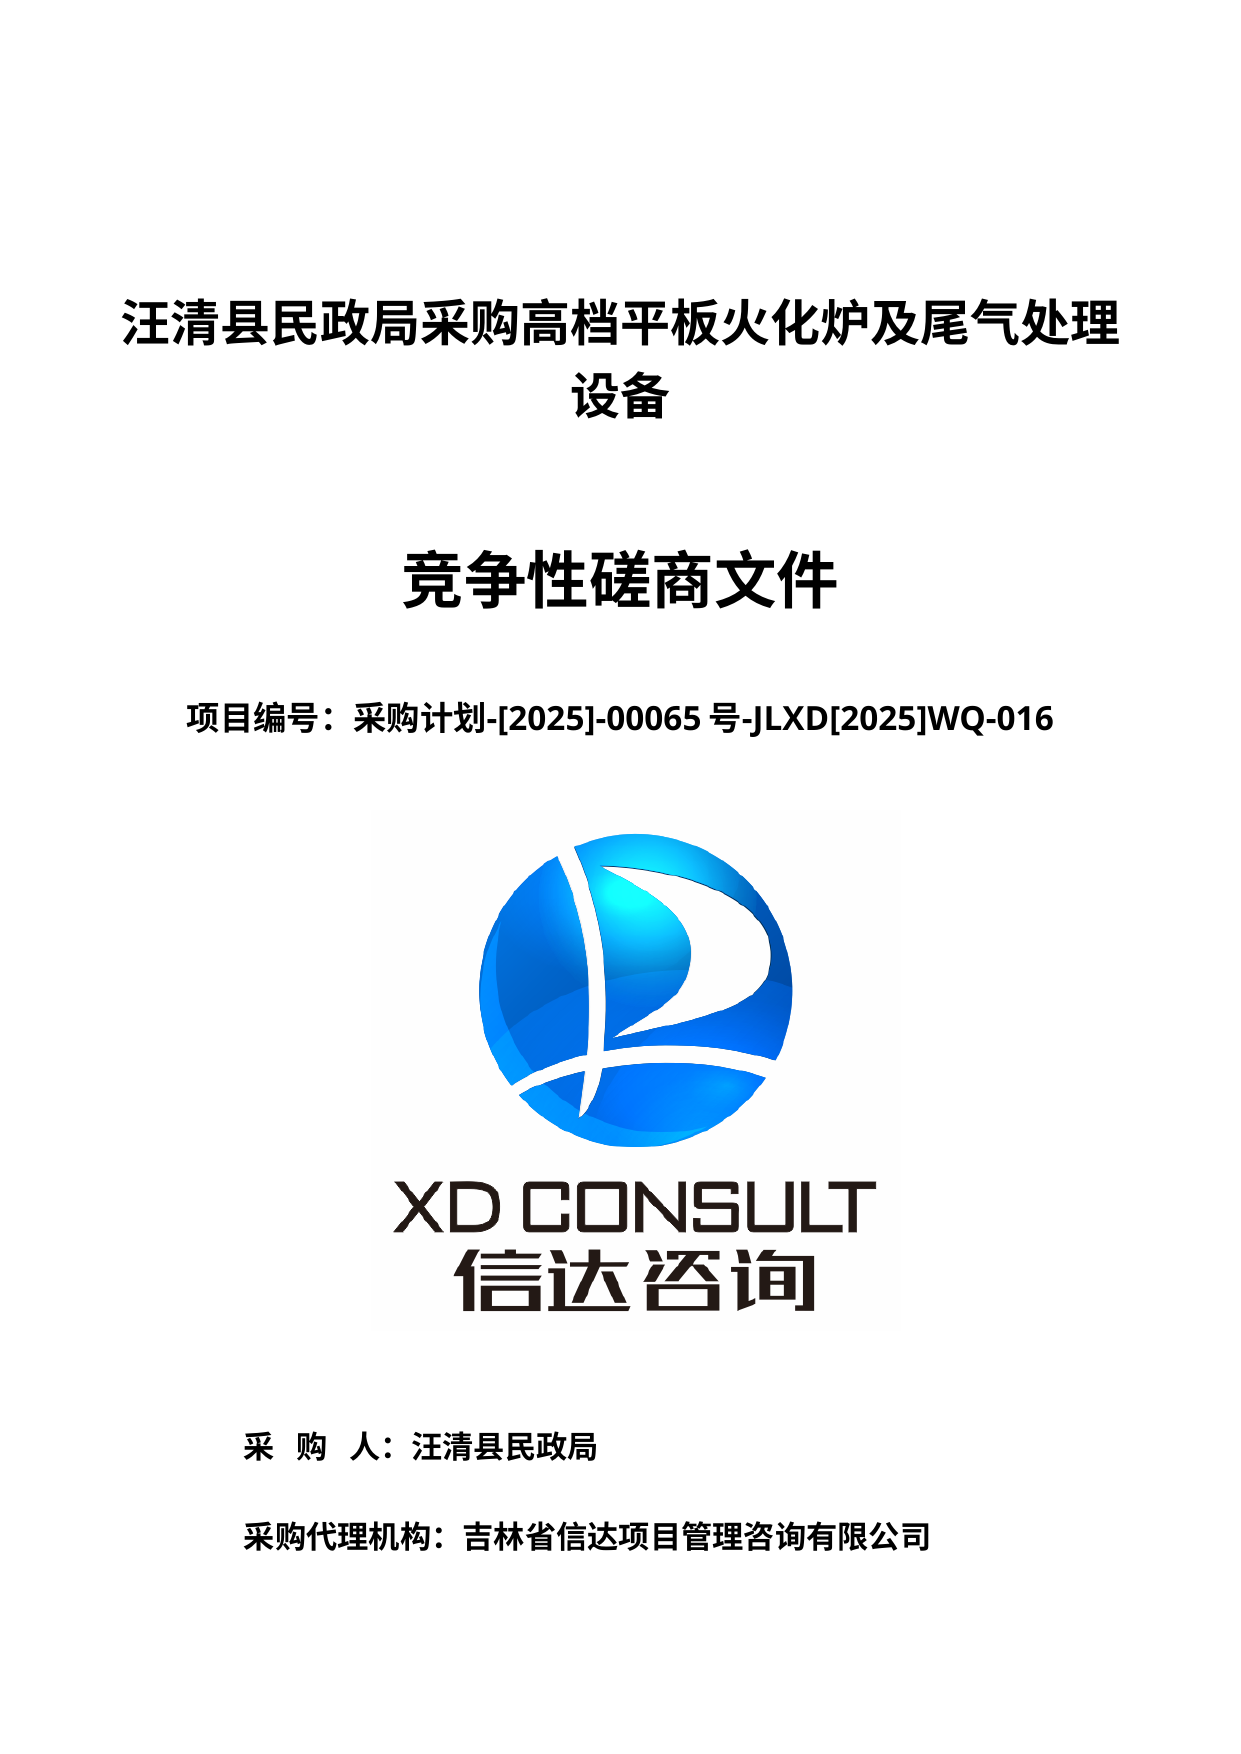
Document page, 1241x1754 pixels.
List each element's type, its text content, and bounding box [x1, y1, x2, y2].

text 采购代理机构：吉林省信达项目管理咨询有限公司 [118, 1512, 1122, 1557]
text 汪清县民政局采购高档平板火化炉及尾气处理设备 [118, 284, 1122, 429]
text 项目编号：采购计划-[2025]-00065号-JLXD[2025]WQ-016 [118, 692, 1122, 740]
text 竞争性磋商文件 [118, 531, 1122, 621]
text 采 购 人：汪清县民政局 [118, 1422, 1122, 1467]
picture [370, 810, 901, 1331]
